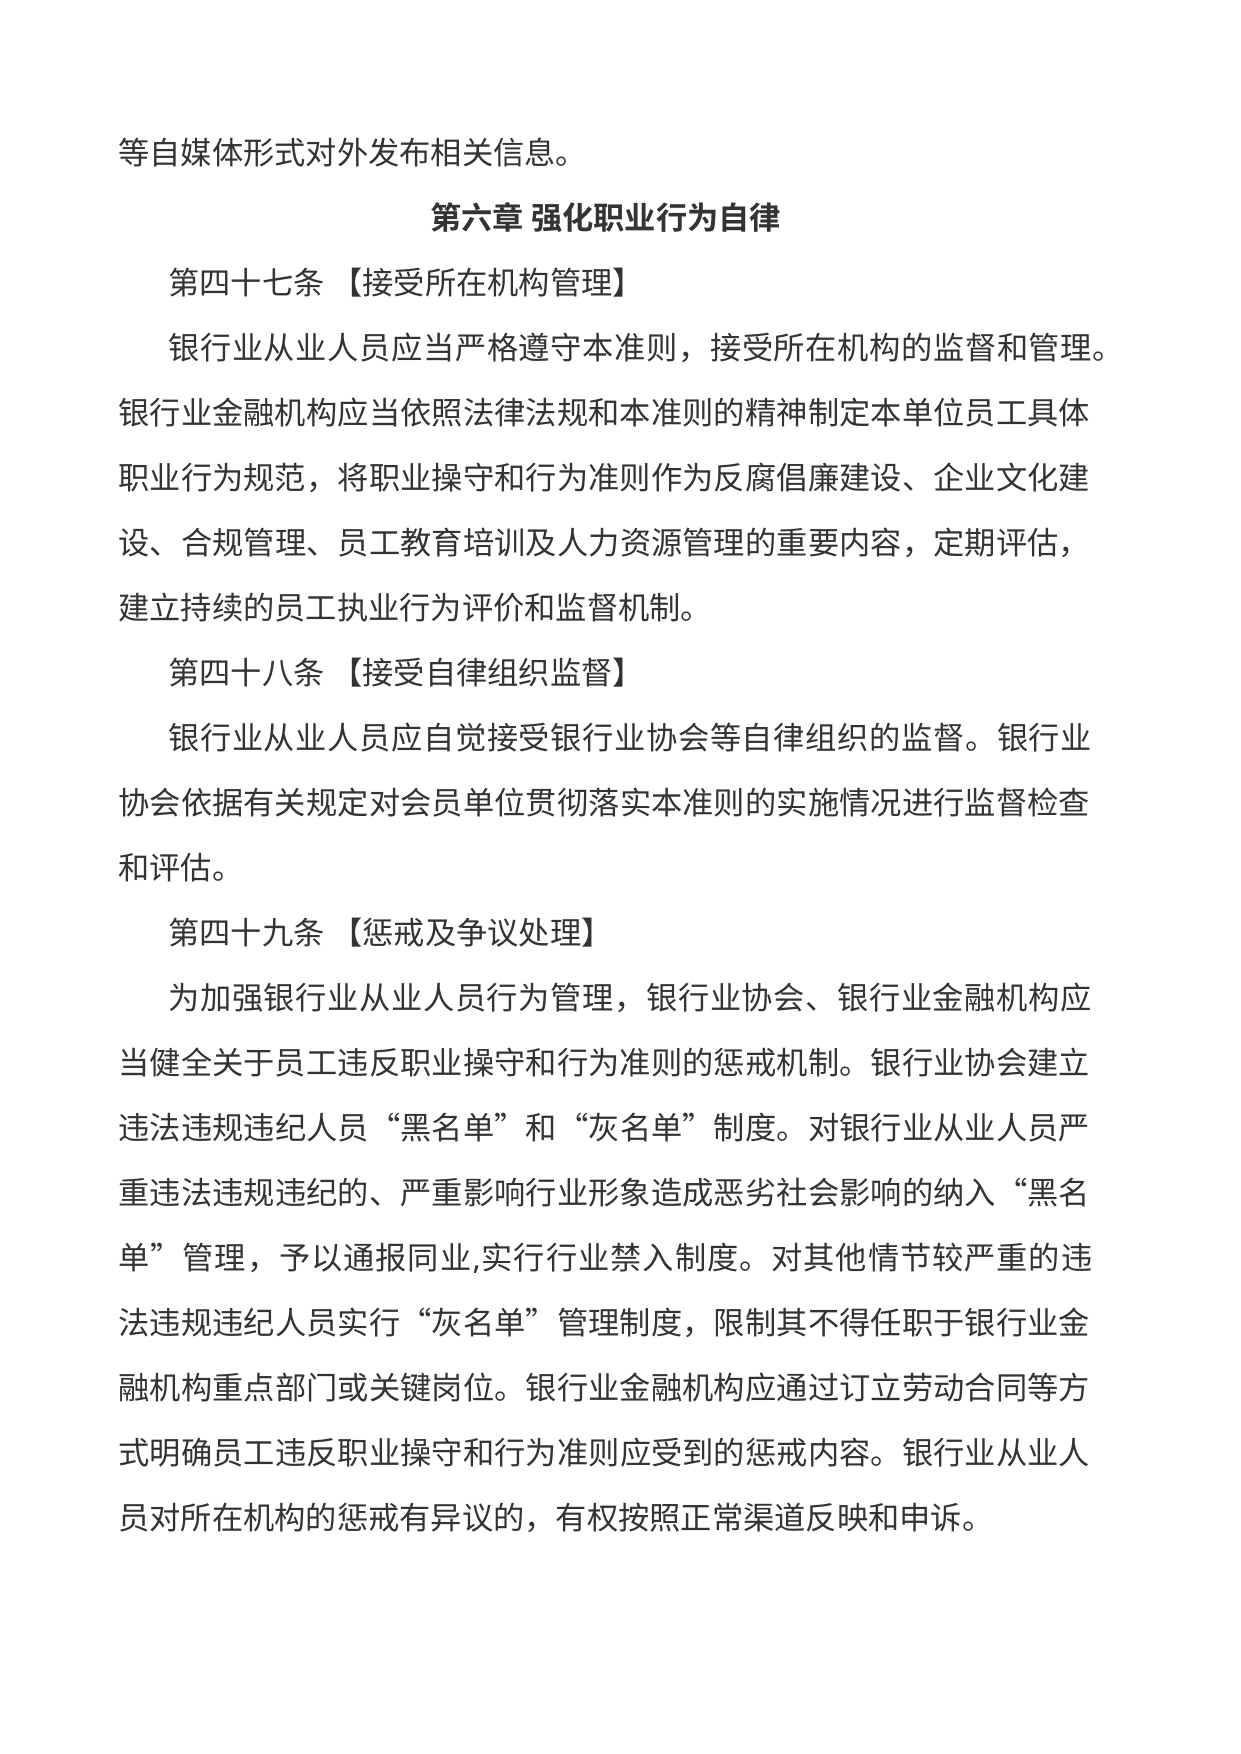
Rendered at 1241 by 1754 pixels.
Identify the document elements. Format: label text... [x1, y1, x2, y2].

text 第六章 强化职业行为自律 [118, 183, 1092, 248]
text 第四十九条 【惩戒及争议处理】 [118, 898, 1092, 963]
text 第四十八条 【接受自律组织监督】 [118, 638, 1092, 703]
text 第四十七条 【接受所在机构管理】 [118, 248, 1092, 313]
text 银行业从业人员应当严格遵守本准则，接受所在机构的监督和管理。银行业金融机构应当依照法律法规和本准则的精神制定本单位员工具体职业行为规范，将职业操守和行为准则作为反腐倡廉建设、企业文化建设、合规管理、员工教育培训及人力资源管理的重要内容，定期评估，建立持续的员工执业行为评价和监督机制。 [118, 313, 1092, 638]
text 银行业从业人员应自觉接受银行业协会等自律组织的监督。银行业协会依据有关规定对会员单位贯彻落实本准则的实施情况进行监督检查和评估。 [118, 703, 1092, 898]
text 为加强银行业从业人员行为管理，银行业协会、银行业金融机构应当健全关于员工违反职业操守和行为准则的惩戒机制。银行业协会建立违法违规违纪人员“黑名单”和“灰名单”制度。对银行业从业人员严重违法违规违纪的、严重影响行业形象造成恶劣社会影响的纳入“黑名单”管理，予以通报同业,实行行业禁入制度。对其他情节较严重的违法违规违纪人员实行“灰名单”管理制度，限制其不得任职于银行业金融机构重点部门或关键岗位。银行业金融机构应通过订立劳动合同等方式明确员工违反职业操守和行为准则应受到的惩戒内容。银行业从业人员对所在机构的惩戒有异议的，有权按照正常渠道反映和申诉。 [118, 963, 1092, 1548]
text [118, 118, 1092, 183]
